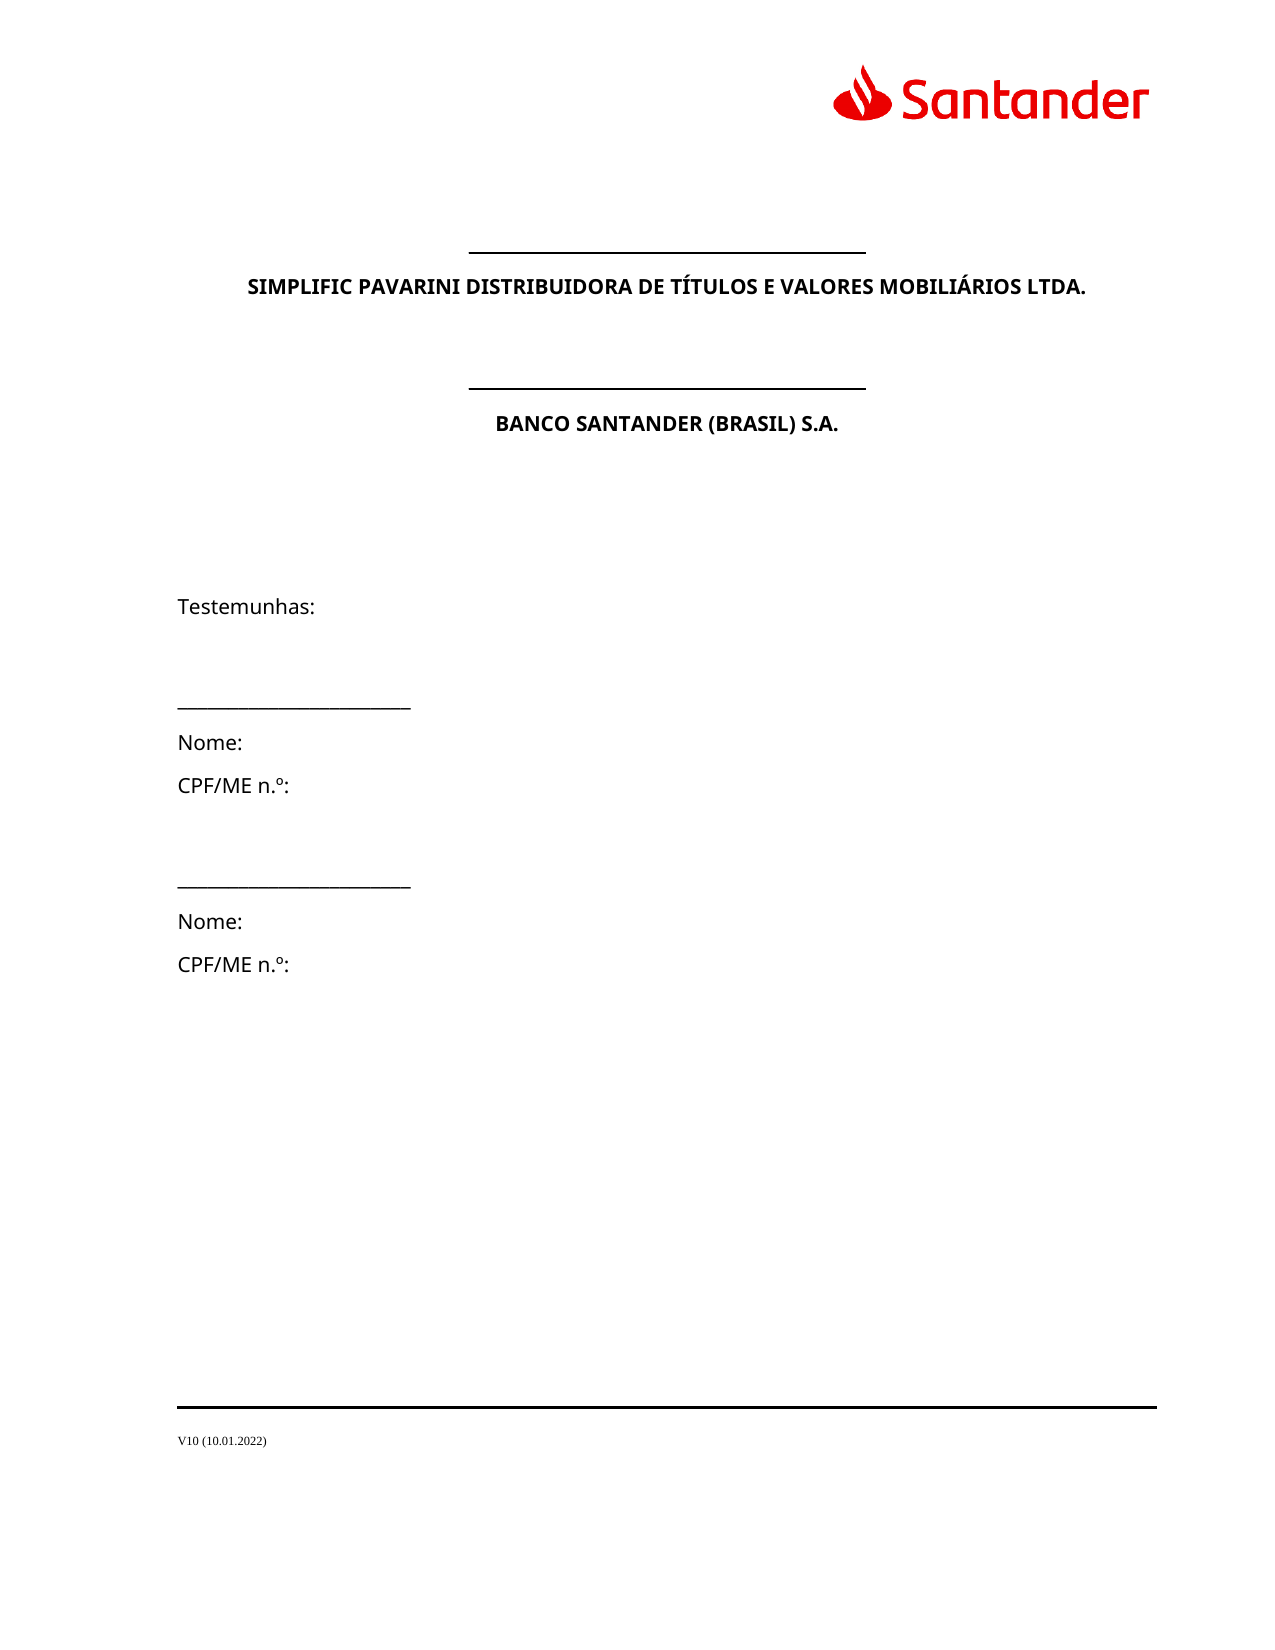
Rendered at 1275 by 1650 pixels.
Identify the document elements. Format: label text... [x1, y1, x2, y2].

text Nome: [177, 907, 629, 936]
text CPF/ME n.º: [177, 950, 629, 978]
text _______________________ [177, 682, 629, 713]
picture [808, 50, 1178, 141]
text _______________________ [177, 861, 629, 892]
text BANCO SANTANDER (BRASIL) S.A. [177, 409, 1157, 437]
text Testemunhas: [177, 592, 1157, 621]
text _______________________________________ [177, 226, 1157, 257]
text Nome: [177, 728, 629, 757]
text SIMPLIFIC PAVARINI DISTRIBUIDORA DE TÍTULOS E VALORES MOBILIÁRIOS LTDA. [177, 272, 1157, 301]
text _______________________________________ [177, 362, 1157, 393]
text CPF/ME n.º: [177, 771, 629, 799]
